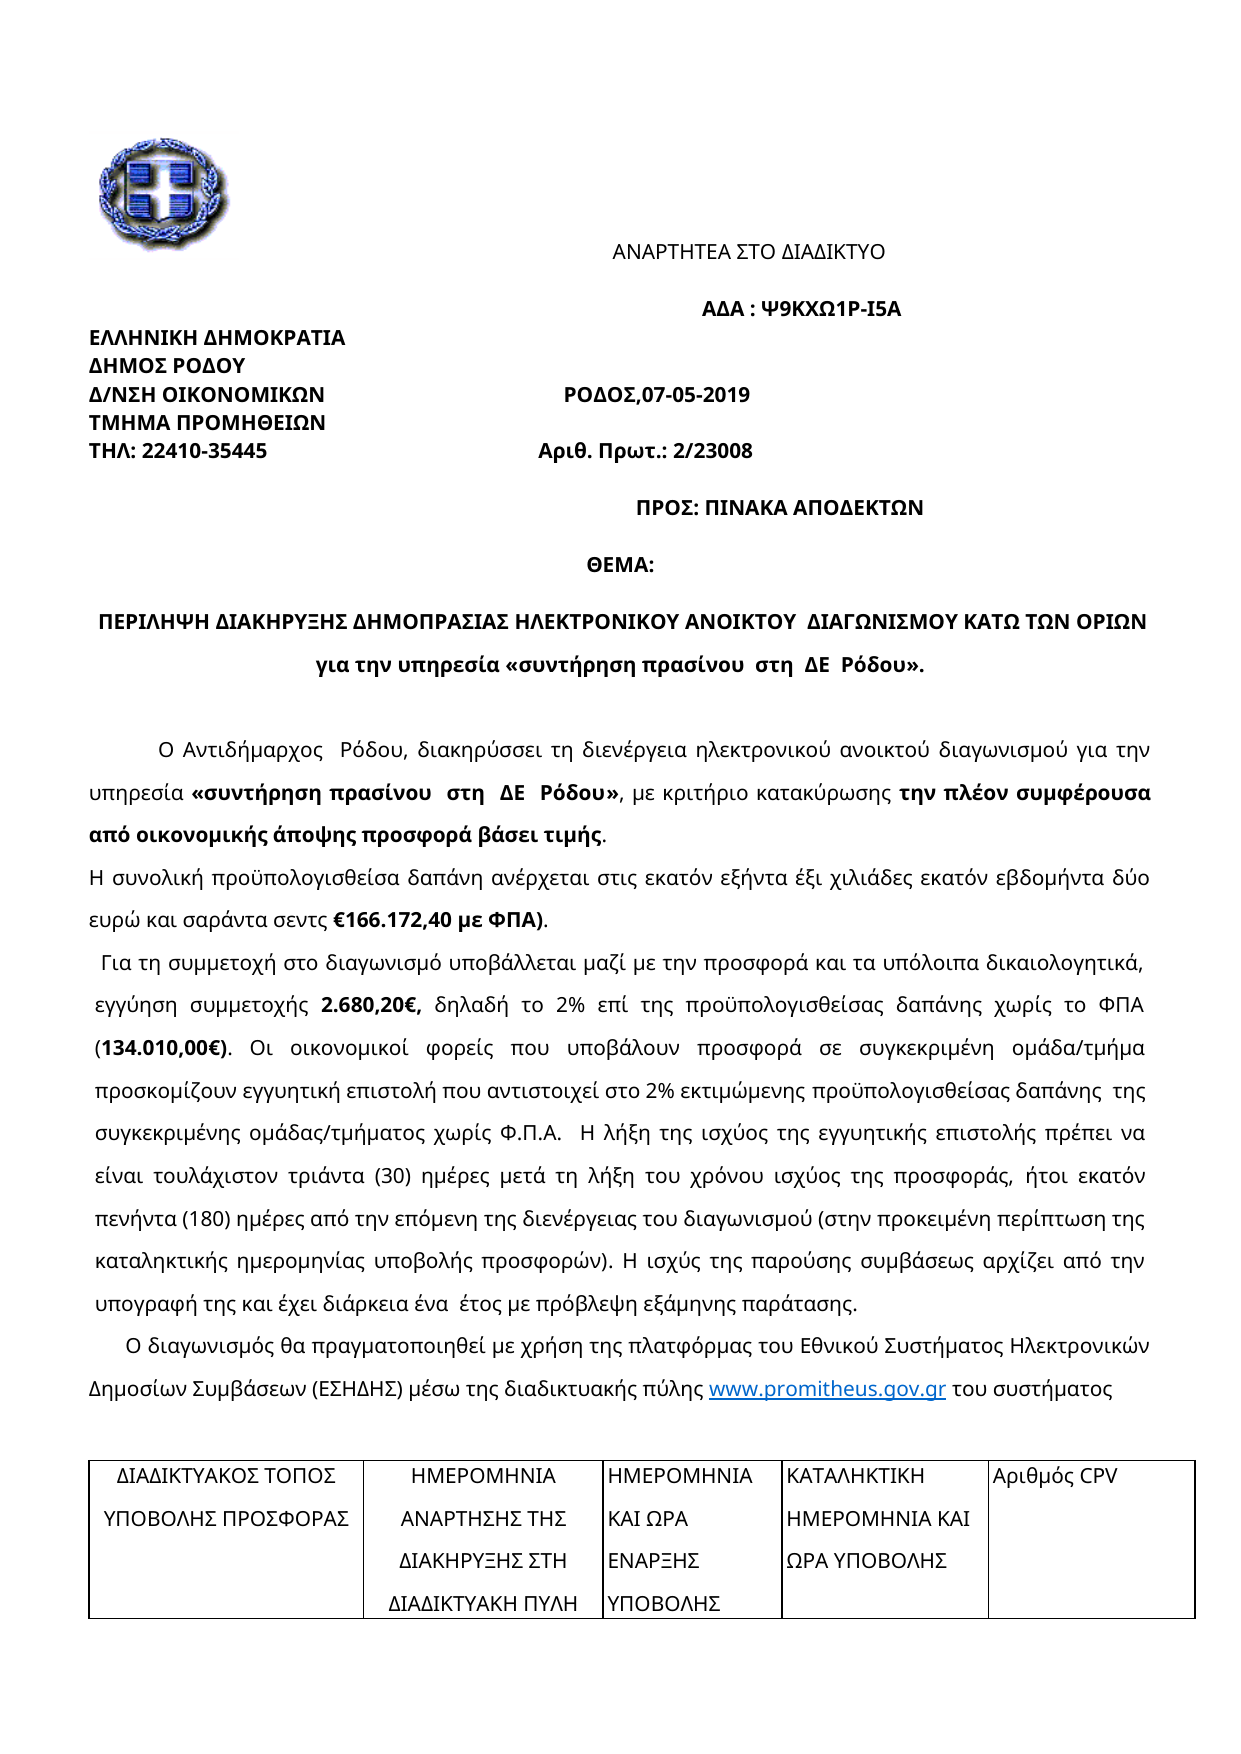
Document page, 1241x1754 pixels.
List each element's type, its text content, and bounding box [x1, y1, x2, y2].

text Δ/ΝΣΗ ΟΙΚΟΝΟΜΙΚΩΝ ΡΟΔΟΣ,07-05-2019 [89, 380, 1152, 408]
text Για τη συμμετοχή στο διαγωνισμό υποβάλλεται μαζί με την προσφορά και τα υπόλοιπα δικαιολογητικά, εγγύηση συμμετοχής 2.680,20€, δηλαδή το 2% επί της προϋπολογισθείσας δαπάνης χωρίς το ΦΠΑ (134.010,00€). Οι οικονομικοί φορείς που υποβάλουν προσφορά σε συγκεκριμένη ομάδα/τμήμα προσκομίζουν εγγυητική επιστολή που αντιστοιχεί στο 2% εκτιμώμενης προϋπολογισθείσας δαπάνης της συγκεκριμένης ομάδας/τμήματος χωρίς Φ.Π.Α. Η λήξη της ισχύος της εγγυητικής επιστολής πρέπει να είναι τουλάχιστον τριάντα (30) ημέρες μετά τη λήξη του χρόνου ισχύος της προσφοράς, ήτοι εκατόν πενήντα (180) ημέρες από την επόμενη της διενέργειας του διαγωνισμού (στην προκειμένη περίπτωση της καταληκτικής ημερομηνίας υποβολής προσφορών). Η ισχύς της παρούσης συμβάσεως αρχίζει από την υπογραφή της και έχει διάρκεια ένα έτος με πρόβλεψη εξάμηνης παράτασης. [94, 948, 1146, 1317]
text ΔΗΜΟΣ ΡΟΔΟΥ [89, 351, 1152, 380]
text ΤΜΗΜΑ ΠΡΟΜΗΘΕΙΩΝ [89, 408, 1152, 437]
subtitle για την υπηρεσία «συντήρηση πρασίνου στη ΔΕ Ρόδου». [89, 650, 1152, 678]
subtitle ΠΡΟΣ: ΠΙΝΑΚΑ ΑΠΟΔΕΚΤΩΝ [89, 493, 1152, 522]
text Ο διαγωνισμός θα πραγματοποιηθεί με χρήση της πλατφόρμας του Εθνικού Συστήματος Ηλεκτρονικών Δημοσίων Συμβάσεων (ΕΣΗΔΗΣ) μέσω της διαδικτυακής πύλης www.promitheus.gov.gr του συστήματος [89, 1331, 1152, 1402]
text Η συνολική προϋπολογισθείσα δαπάνη ανέρχεται στις εκατόν εξήντα έξι χιλιάδες εκατόν εβδομήντα δύο ευρώ και σαράντα σεντς €166.172,40 με ΦΠΑ). [89, 863, 1152, 934]
text ΕΛΛΗΝΙΚΗ ΔΗΜΟΚΡΑΤΙΑ [89, 323, 1152, 351]
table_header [90, 1461, 363, 1618]
text O Αντιδήμαρχος Ρόδου, διακηρύσσει τη διενέργεια ηλεκτρονικού ανοικτού διαγωνισμού για την υπηρεσία «συντήρηση πρασίνου στη ΔΕ Ρόδου», με κριτήριο κατακύρωσης την πλέον συμφέρουσα από οικονομικής άποψης προσφορά βάσει τιμής. [89, 735, 1152, 849]
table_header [783, 1461, 988, 1618]
table_header Αριθμός CPV [989, 1461, 1194, 1618]
subtitle ΠΕΡΙΛΗΨΗ ΔΙΑΚΗΡΥΞΗΣ ΔΗΜΟΠΡΑΣΙΑΣ ΗΛΕΚΤΡΟΝΙΚΟΥ ΑΝΟΙΚΤΟΥ ΔΙΑΓΩΝΙΣΜΟΥ ΚΑΤΩ ΤΩΝ ΟΡΙΩΝ [89, 607, 1152, 636]
text ΑΔΑ : Ψ9ΚΧΩ1Ρ-Ι5Α [89, 294, 1152, 323]
picture [88, 131, 239, 260]
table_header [604, 1461, 781, 1618]
text ΑΝΑΡΤΗΤΕΑ ΣΤΟ ΔΙΑΔΙΚΤΥΟ [89, 131, 1152, 266]
text ΤΗΛ: 22410-35445 Αριθ. Πρωτ.: 2/23008 [89, 437, 1152, 465]
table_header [364, 1461, 602, 1618]
text ΘΕΜΑ: [89, 550, 1152, 579]
